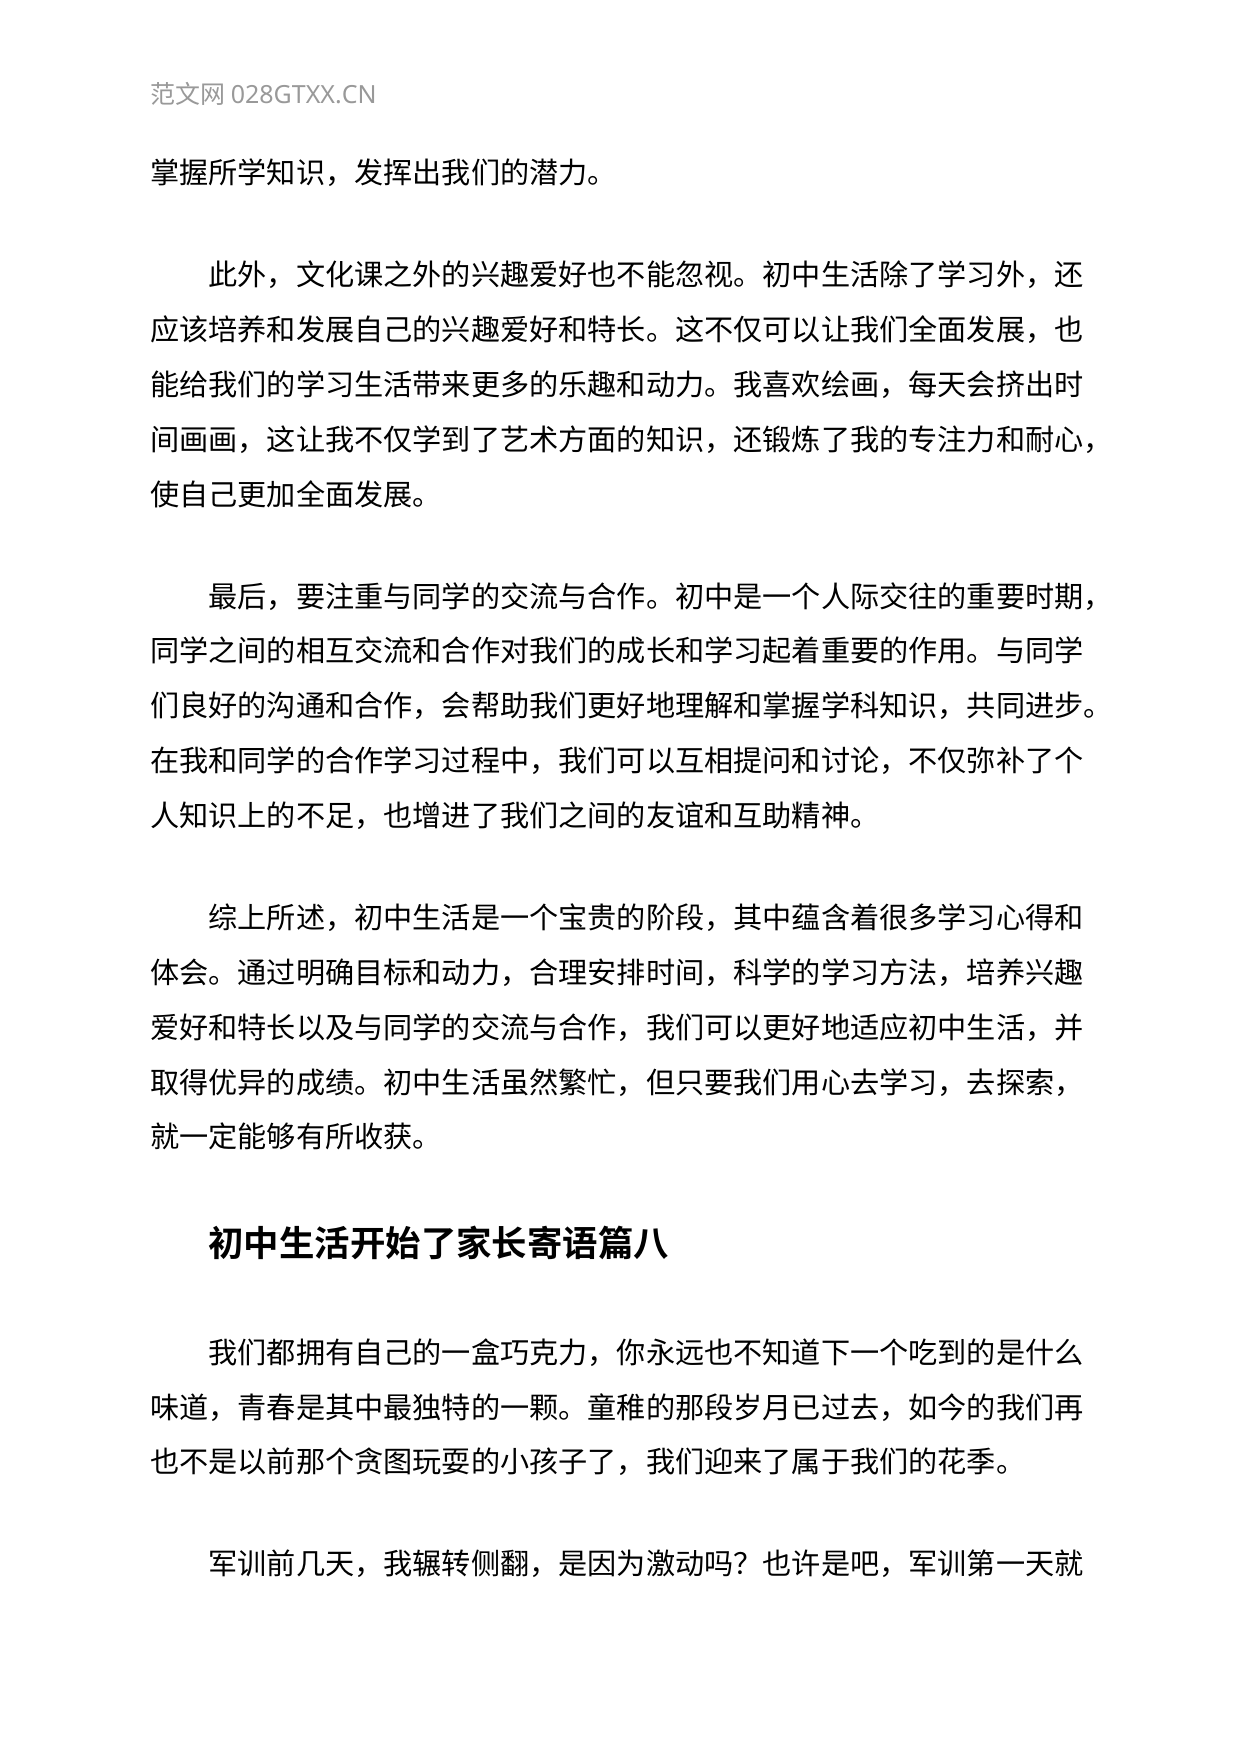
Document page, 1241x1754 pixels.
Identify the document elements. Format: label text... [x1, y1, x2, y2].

text 综上所述，初中生活是一个宝贵的阶段，其中蕴含着很多学习心得和体会。通过明确目标和动力，合理安排时间，科学的学习方法，培养兴趣爱好和特长以及与同学的交流与合作，我们可以更好地适应初中生活，并取得优异的成绩。初中生活虽然繁忙，但只要我们用心去学习，去探索，就一定能够有所收获。 [150, 894, 1090, 1156]
text 我们都拥有自己的一盒巧克力，你永远也不知道下一个吃到的是什么味道，青春是其中最独特的一颗。童稚的那段岁月已过去，如今的我们再也不是以前那个贪图玩耍的小孩子了，我们迎来了属于我们的花季。 [150, 1329, 1090, 1481]
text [150, 1541, 1090, 1583]
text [150, 150, 1090, 192]
text 初中生活开始了家长寄语篇八 [150, 1216, 1090, 1267]
text 最后，要注重与同学的交流与合作。初中是一个人际交往的重要时期，同学之间的相互交流和合作对我们的成长和学习起着重要的作用。与同学们良好的沟通和合作，会帮助我们更好地理解和掌握学科知识，共同进步。在我和同学的合作学习过程中，我们可以互相提问和讨论，不仅弥补了个人知识上的不足，也增进了我们之间的友谊和互助精神。 [150, 573, 1090, 835]
text 此外，文化课之外的兴趣爱好也不能忽视。初中生活除了学习外，还应该培养和发展自己的兴趣爱好和特长。这不仅可以让我们全面发展，也能给我们的学习生活带来更多的乐趣和动力。我喜欢绘画，每天会挤出时间画画，这让我不仅学到了艺术方面的知识，还锻炼了我的专注力和耐心，使自己更加全面发展。 [150, 252, 1090, 514]
